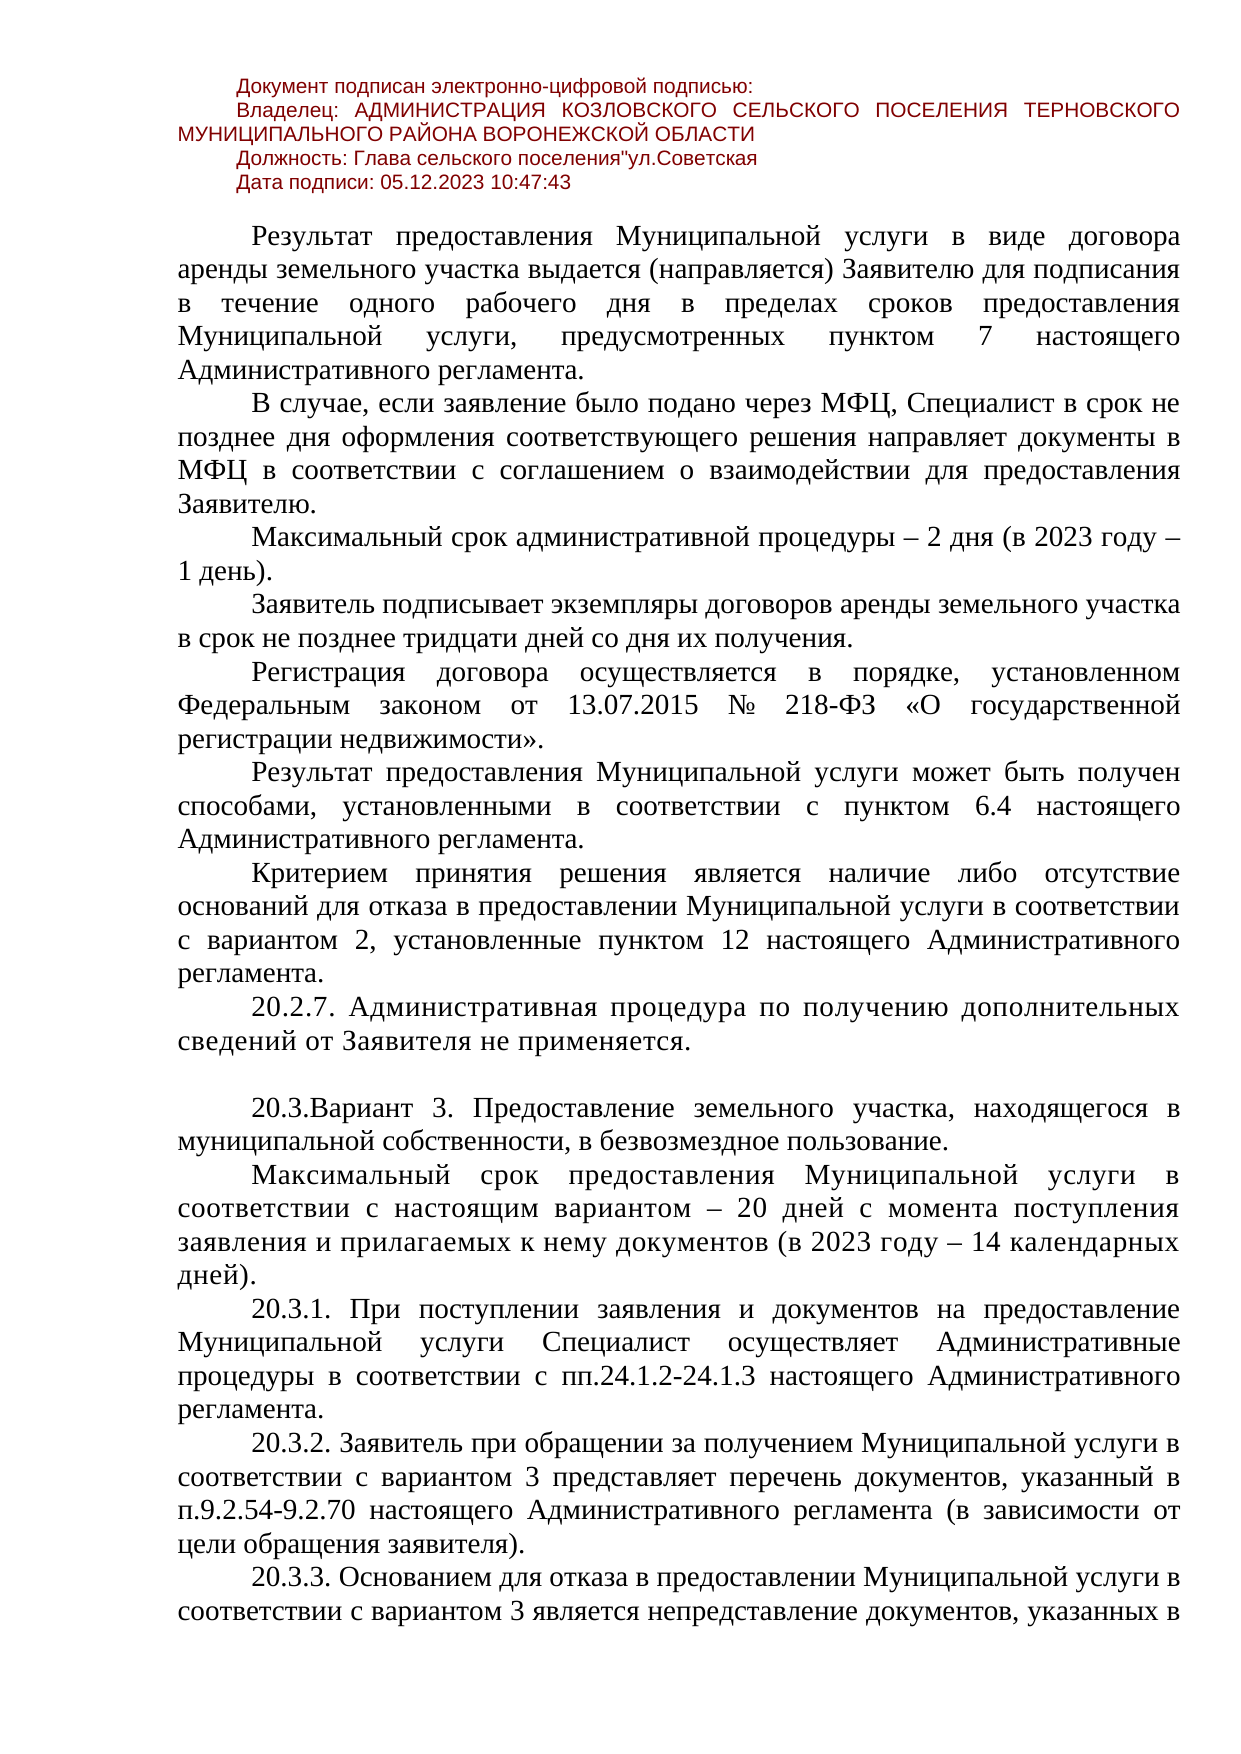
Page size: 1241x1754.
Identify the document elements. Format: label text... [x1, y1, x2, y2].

text Критерием принятия решения является наличие либо отсутствие оснований для отказа в предоставлении Муниципальной услуги в соответствии с вариантом 2, установленные пунктом 12 настоящего Административного регламента. [177, 855, 1181, 989]
text Максимальный срок предоставления Муниципальной услуги в соответствии с настоящим вариантом – 20 дней с момента поступления заявления и прилагаемых к нему документов (в 2023 году – 14 календарных дней). [177, 1157, 1181, 1291]
text 20.3.1. При поступлении заявления и документов на предоставление Муниципальной услуги Специалист осуществляет Административные процедуры в соответствии с пп.24.1.2-24.1.3 настоящего Административного регламента. [177, 1291, 1181, 1425]
text Результат предоставления Муниципальной услуги может быть получен способами, установленными в соответствии с пунктом 6.4 настоящего Административного регламента. [177, 754, 1181, 855]
text В случае, если заявление было подано через МФЦ, Специалист в срок не позднее дня оформления соответствующего решения направляет документы в МФЦ в соответствии с соглашением о взаимодействии для предоставления Заявителю. [177, 385, 1181, 519]
text Результат предоставления Муниципальной услуги в виде договора аренды земельного участка выдается (направляется) Заявителю для подписания в течение одного рабочего дня в пределах сроков предоставления Муниципальной услуги, предусмотренных пунктом 7 настоящего Административного регламента. [177, 218, 1181, 385]
text 20.2.7. Административная процедура по получению дополнительных сведений от Заявителя не применяется. [177, 989, 1181, 1056]
text Заявитель подписывает экземпляры договоров аренды земельного участка в срок не позднее тридцати дней со дня их получения. [177, 587, 1181, 654]
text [177, 1559, 1181, 1626]
text 20.3.2. Заявитель при обращении за получением Муниципальной услуги в соответствии с вариантом 3 представляет перечень документов, указанный в п.9.2.54-9.2.70 настоящего Административного регламента (в зависимости от цели обращения заявителя). [177, 1425, 1181, 1559]
text Максимальный срок административной процедуры – 2 дня (в 2023 году – 1 день). [177, 519, 1181, 587]
list 20.3.Вариант 3. Предоставление земельного участка, находящегося в муниципальной собственности, в безвозмездное пользование. [177, 1090, 1181, 1157]
text Регистрация договора осуществляется в порядке, установленном Федеральным законом от 13.07.2015 № 218-ФЗ «О государственной регистрации недвижимости». [177, 654, 1181, 754]
